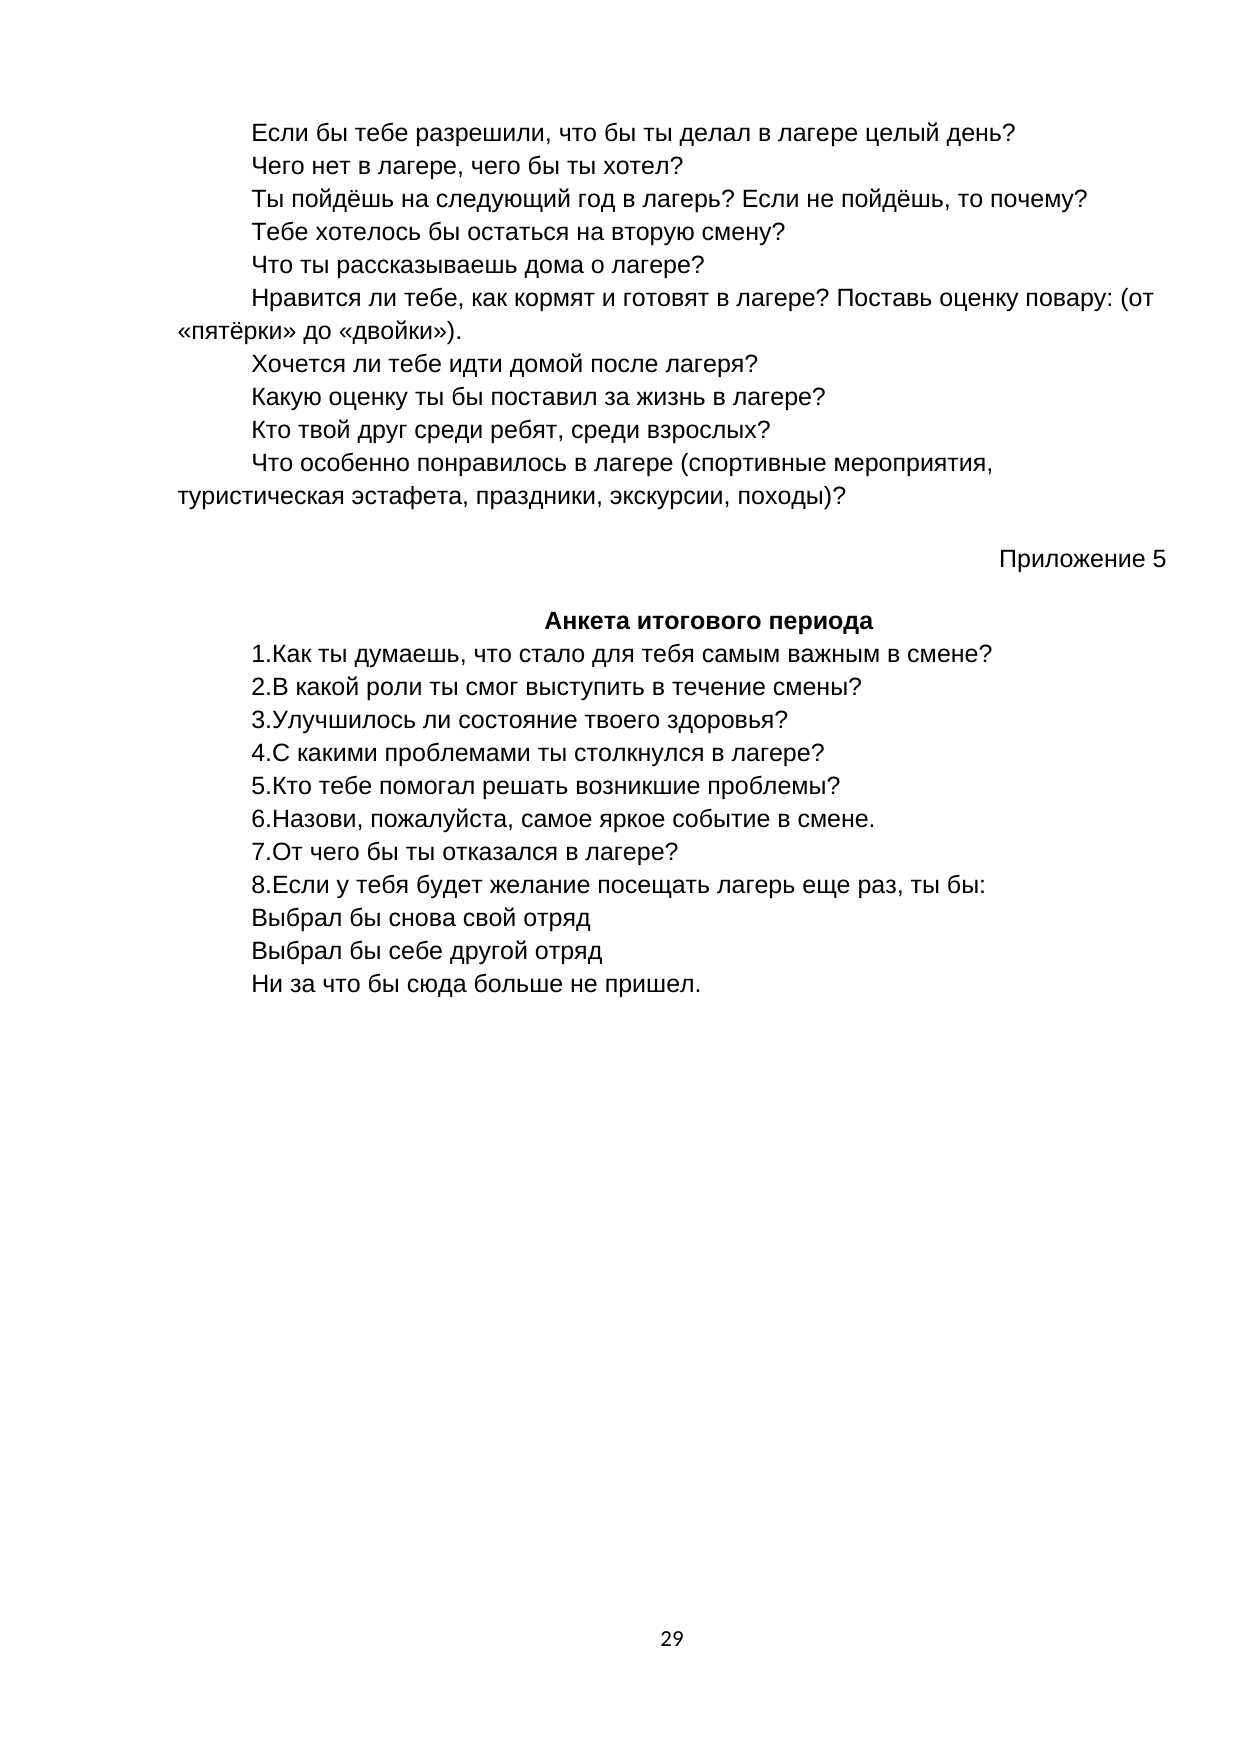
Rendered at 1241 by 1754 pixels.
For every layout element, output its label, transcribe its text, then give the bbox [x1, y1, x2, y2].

text 7.От чего бы ты отказался в лагере? [177, 837, 1166, 866]
text Выбрал бы снова свой отряд [177, 903, 1166, 932]
text 6.Назови, пожалуйста, самое яркое событие в смене. [177, 804, 1166, 833]
text Выбрал бы себе другой отряд [177, 936, 1166, 965]
text Приложение 5 [177, 543, 1166, 572]
text 5.Кто тебе помогал решать возникшие проблемы? [177, 771, 1166, 799]
text Хочется ли тебе идти домой после лагеря? [177, 349, 1166, 378]
text 2.В какой роли ты смог выступить в течение смены? [177, 672, 1166, 701]
text Что ты рассказываешь дома о лагере? [177, 250, 1166, 279]
text Чего нет в лагере, чего бы ты хотел? [177, 151, 1166, 180]
text Какую оценку ты бы поставил за жизнь в лагере? [177, 382, 1166, 411]
text Анкета итогового периода [177, 606, 1166, 634]
text 4.С какими проблемами ты столкнулся в лагере? [177, 738, 1166, 767]
text Если бы тебе разрешили, что бы ты делал в лагере целый день? [177, 118, 1166, 147]
text 3.Улучшилось ли состояние твоего здоровья? [177, 705, 1166, 733]
text 8.Если у тебя будет желание посещать лагерь еще раз, ты бы: [177, 870, 1166, 899]
text 1.Как ты думаешь, что стало для тебя самым важным в смене? [177, 639, 1166, 667]
text Ни за что бы сюда больше не пришел. [177, 969, 1166, 998]
text Ты пойдёшь на следующий год в лагерь? Если не пойдёшь, то почему? [177, 184, 1166, 213]
text Кто твой друг среди ребят, среди взрослых? [177, 415, 1166, 444]
text Нравится ли тебе, как кормят и готовят в лагере? Поставь оценку повару: (от «пятёрки» до «двойки»). [177, 283, 1166, 345]
text Что особенно понравилось в лагере (спортивные мероприятия, туристическая эстафета, праздники, экскурсии, походы)? [177, 448, 1166, 510]
text Тебе хотелось бы остаться на вторую смену? [177, 217, 1166, 246]
